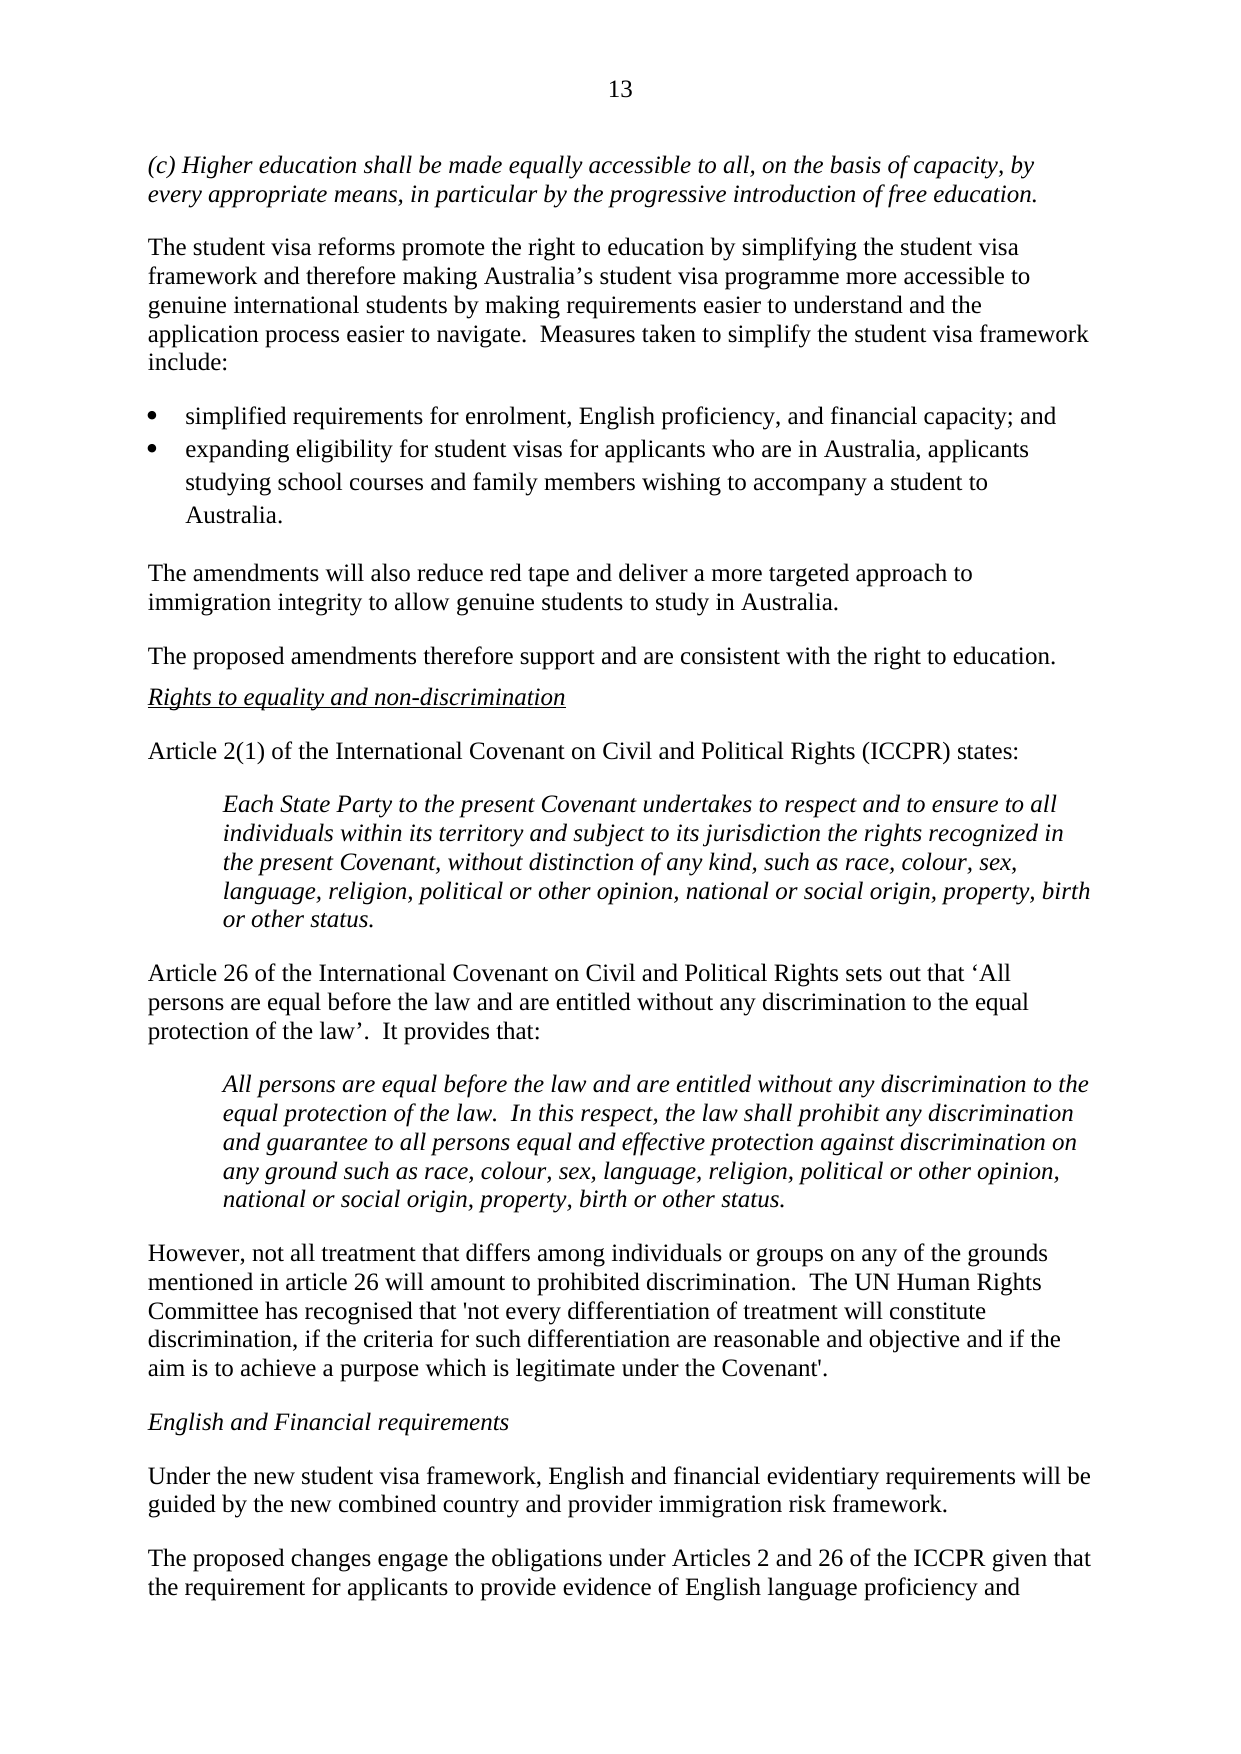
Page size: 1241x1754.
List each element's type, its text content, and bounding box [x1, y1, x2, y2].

text The amendments will also reduce red tape and deliver a more targeted approach to immigration integrity to allow genuine students to study in Australia. [148, 558, 1092, 616]
text (c) Higher education shall be made equally accessible to all, on the basis of capacity, by every appropriate means, in particular by the progressive introduction of free education. [148, 150, 1092, 207]
text The student visa reforms promote the right to education by simplifying the student visa framework and therefore making Australia’s student visa programme more accessible to genuine international students by making requirements easier to understand and the application process easier to navigate. Measures taken to simplify the student visa framework include: [148, 232, 1092, 376]
list simplified requirements for enrolment, English proficiency, and financial capacity; and [148, 401, 1092, 430]
list Each State Party to the present Covenant undertakes to respect and to ensure to all individuals within its territory and subject to its jurisdiction the rights recognized in the present Covenant, without distinction of any kind, such as race, colour, sex, language, religion, political or other opinion, national or social origin, property, birth or other status. [223, 789, 1092, 933]
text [148, 1543, 1092, 1601]
text However, not all treatment that differs among individuals or groups on any of the grounds mentioned in article 26 will amount to prohibited discrimination. The UN Human Rights Committee has recognised that 'not every differentiation of treatment will constitute discrimination, if the criteria for such differentiation are reasonable and objective and if the aim is to achieve a purpose which is legitimate under the Covenant'. [148, 1238, 1092, 1382]
text All persons are equal before the law and are entitled without any discrimination to the equal protection of the law. In this respect, the law shall prohibit any discrimination and guarantee to all persons equal and effective protection against discrimination on any ground such as race, colour, sex, language, religion, political or other opinion, national or social origin, property, birth or other status. [223, 1069, 1092, 1213]
text English and Financial requirements [148, 1407, 1092, 1436]
text Article 26 of the International Covenant on Civil and Political Rights sets out that ‘All persons are equal before the law and are entitled without any discrimination to the equal protection of the law’. It provides that: [148, 958, 1092, 1044]
text Rights to equality and non-discrimination [148, 682, 1092, 711]
text Article 2(1) of the International Covenant on Civil and Political Rights (ICCPR) states: [148, 736, 1092, 764]
text Under the new student visa framework, English and financial evidentiary requirements will be guided by the new combined country and provider immigration risk framework. [148, 1461, 1092, 1518]
text The proposed amendments therefore support and are consistent with the right to education. [148, 641, 1092, 669]
list expanding eligibility for student visas for applicants who are in Australia, applicants studying school courses and family members wishing to accompany a student to Australia. [148, 434, 1092, 529]
